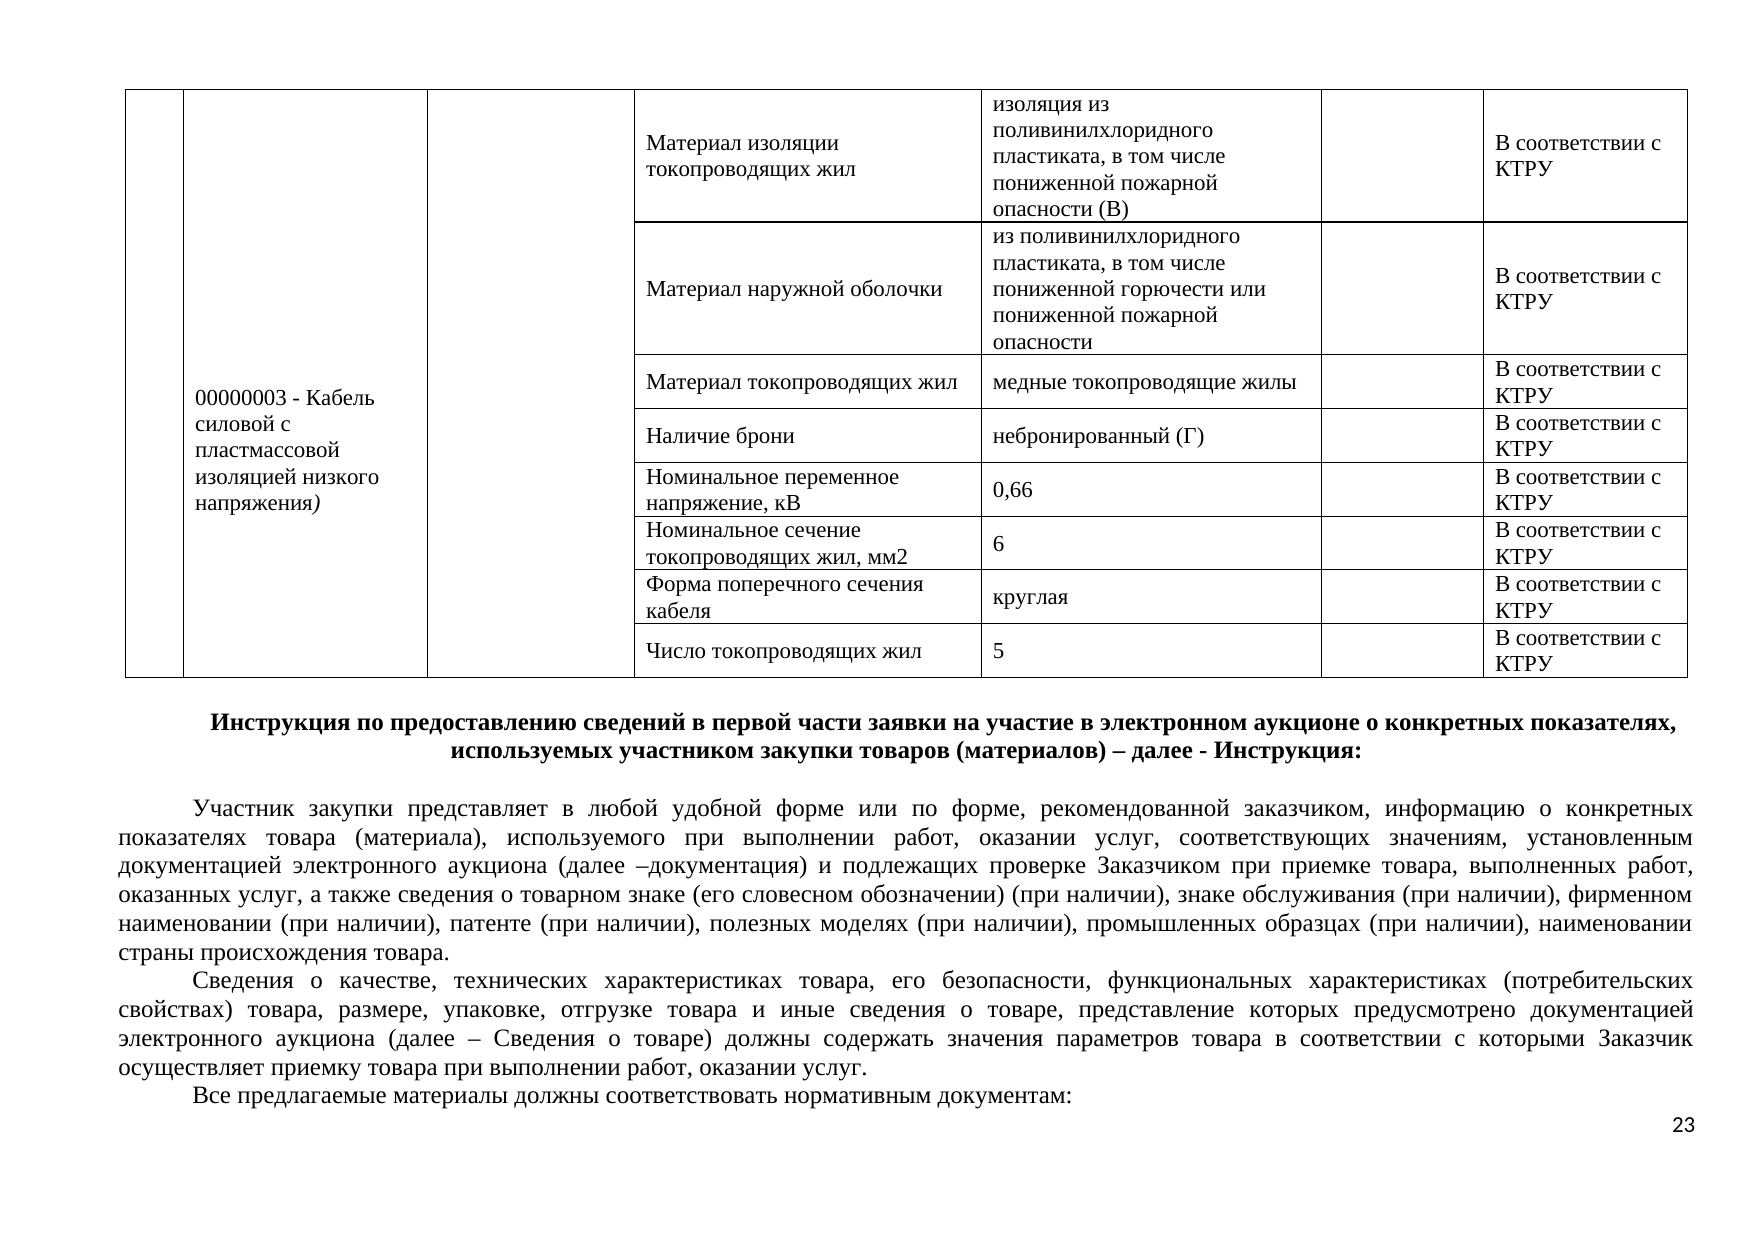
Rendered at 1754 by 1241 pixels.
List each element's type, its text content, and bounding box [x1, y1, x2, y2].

table_cell 0,66 [982, 463, 1321, 516]
table_cell [1322, 517, 1483, 569]
table_cell Материал наружной оболочки [635, 223, 981, 354]
table_cell 5 [982, 624, 1321, 677]
table_cell медные токопроводящие жилы [982, 355, 1321, 408]
table_cell [1322, 624, 1483, 677]
text Инструкция по предоставлению сведений в первой части заявки на участие в электронном аукционе о конкретных показателях, используемых участником закупки товаров (материалов) – далее - Инструкция: [118, 707, 1695, 764]
table_cell Материал изоляции токопроводящих жил [635, 90, 981, 221]
table_cell Номинальное переменное напряжение, кВ [635, 463, 981, 516]
text Все предлагаемые материалы должны соответствовать нормативным документам: [118, 1080, 1695, 1109]
table_cell [1322, 90, 1483, 221]
table_cell В соответствии с КТРУ [1484, 409, 1687, 462]
table_cell В соответствии с КТРУ [1484, 223, 1687, 354]
table_cell [1322, 570, 1483, 623]
text Сведения о качестве, технических характеристиках товара, его безопасности, функциональных характеристиках (потребительских свойствах) товара, размере, упаковке, отгрузке товара и иные сведения о товаре, представление которых предусмотрено документацией электронного аукциона (далее – Сведения о товаре) должны содержать значения параметров товара в соответствии с которыми Заказчик осуществляет приемку товара при выполнении работ, оказании услуг. [118, 965, 1695, 1080]
table_cell Наличие брони [635, 409, 981, 462]
table_cell 6 [982, 517, 1321, 569]
table_cell В соответствии с КТРУ [1484, 517, 1687, 569]
table_cell [1322, 355, 1483, 408]
table_cell [1322, 409, 1483, 462]
table_cell [1322, 463, 1483, 516]
table_cell В соответствии с КТРУ [1484, 355, 1687, 408]
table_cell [1484, 90, 1687, 221]
table_cell Материал токопроводящих жил [635, 355, 981, 408]
table_cell изоляция из поливинилхлоридного пластиката, в том числе пониженной пожарной опасности (В) [982, 90, 1321, 221]
table_cell Форма поперечного сечения кабеля [635, 570, 981, 623]
table_cell Номинальное сечение токопроводящих жил, мм2 [635, 517, 981, 569]
text Участник закупки представляет в любой удобной форме или по форме, рекомендованной заказчиком, информацию о конкретных показателях товара (материала), используемого при выполнении работ, оказании услуг, соответствующих значениям, установленным документацией электронного аукциона (далее –документация) и подлежащих проверке Заказчиком при приемке товара, выполненных работ, оказанных услуг, а также сведения о товарном знаке (его словесном обозначении) (при наличии), знаке обслуживания (при наличии), фирменном наименовании (при наличии), патенте (при наличии), полезных моделях (при наличии), промышленных образцах (при наличии), наименовании страны происхождения товара. [118, 793, 1695, 965]
table_cell В соответствии с КТРУ [1484, 570, 1687, 623]
table_cell В соответствии с КТРУ [1484, 463, 1687, 516]
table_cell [982, 223, 1321, 354]
table_cell круглая [982, 570, 1321, 623]
table_cell [1322, 223, 1483, 354]
table_cell В соответствии с КТРУ [1484, 624, 1687, 677]
table_cell небронированный (Г) [982, 409, 1321, 462]
table_cell Число токопроводящих жил [635, 624, 981, 677]
